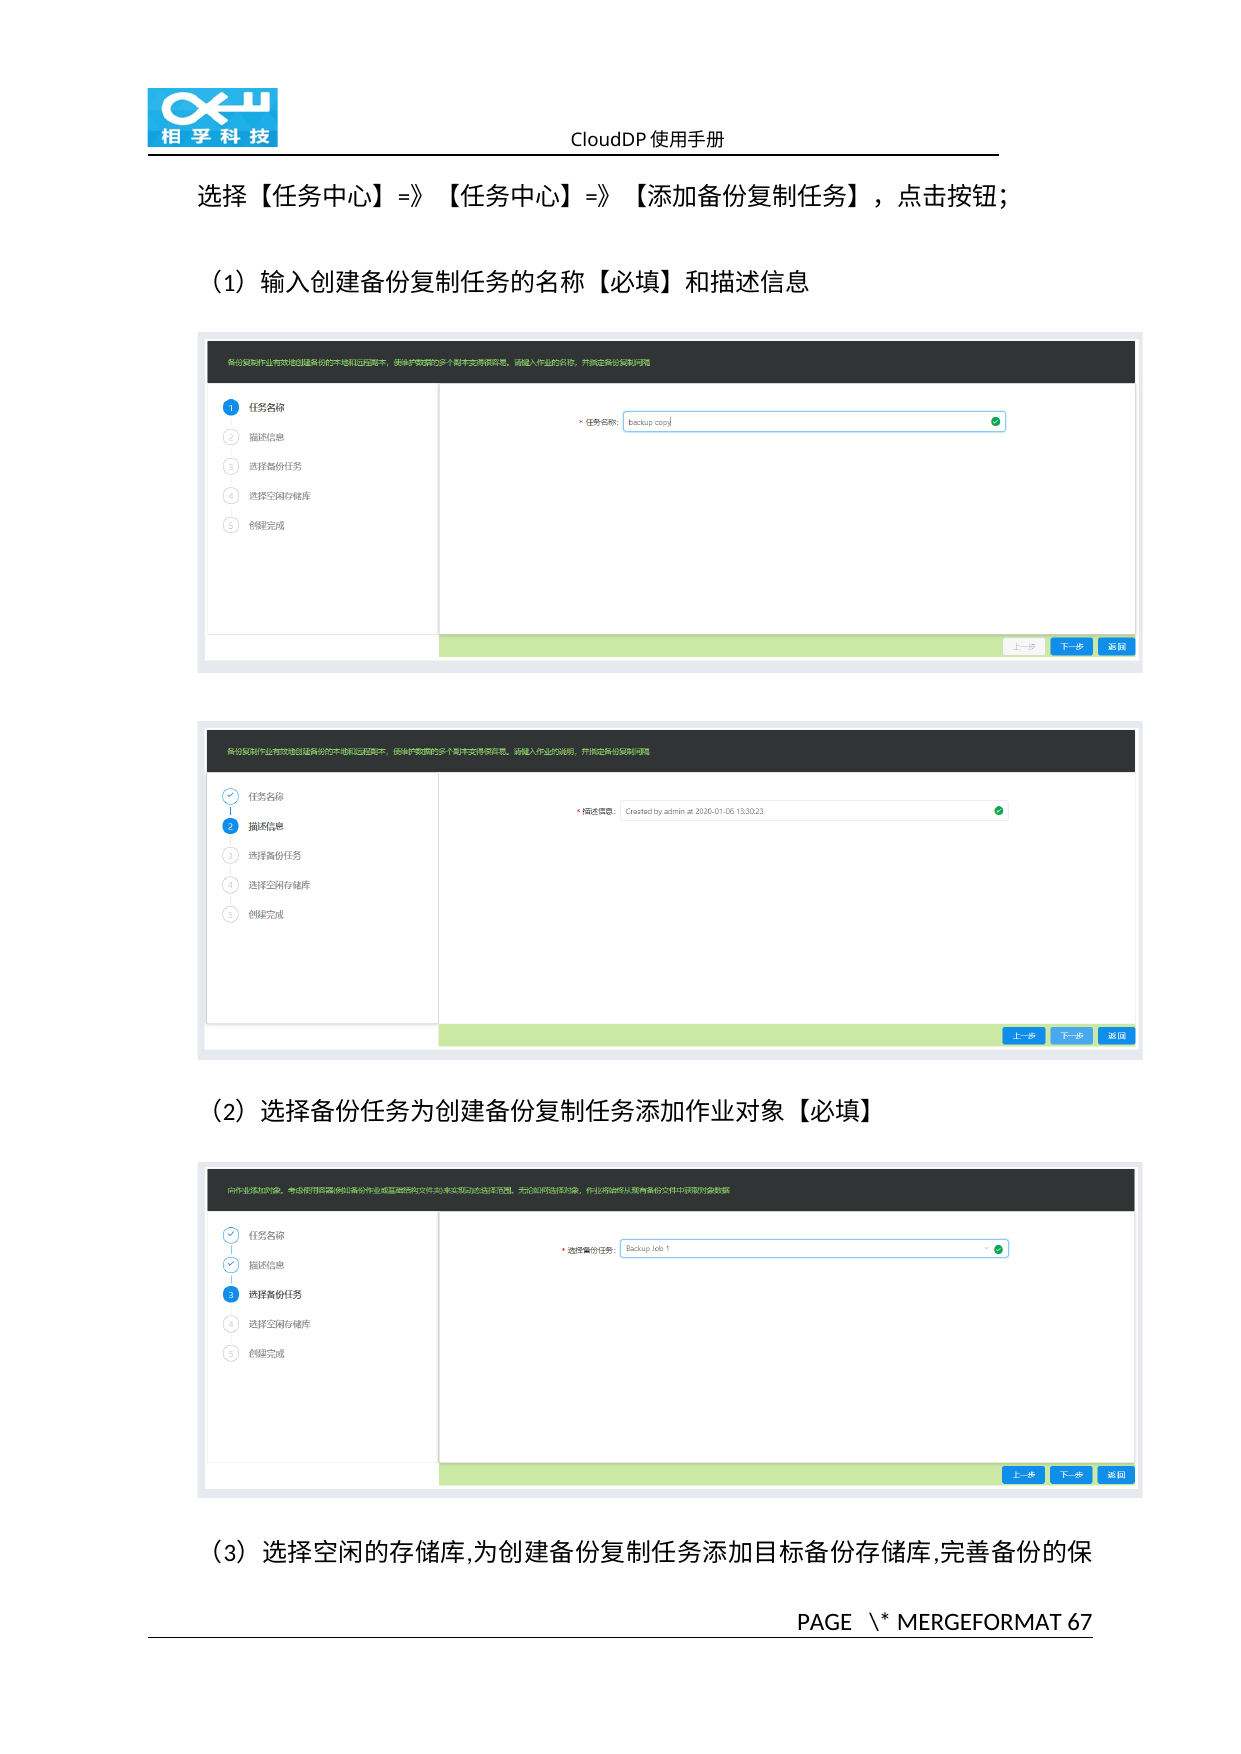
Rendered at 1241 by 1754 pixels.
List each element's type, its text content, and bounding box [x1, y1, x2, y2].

picture [147, 88, 278, 147]
picture [197, 1162, 1143, 1498]
picture [197, 721, 1143, 1060]
text （1）输入创建备份复制任务的名称【必填】和描述信息 [148, 246, 1093, 314]
picture [197, 332, 1143, 673]
text （2）选择备份任务为创建备份复制任务添加作业对象【必填】 [148, 1076, 1093, 1144]
text （3）选择空闲的存储库,为创建备份复制任务添加目标备份存储库,完善备份的保留策略。 [173, 1517, 1093, 1585]
text 选择【任务中心】=》【任务中心】=》【添加备份复制任务】，点击按钮； [148, 160, 1093, 228]
